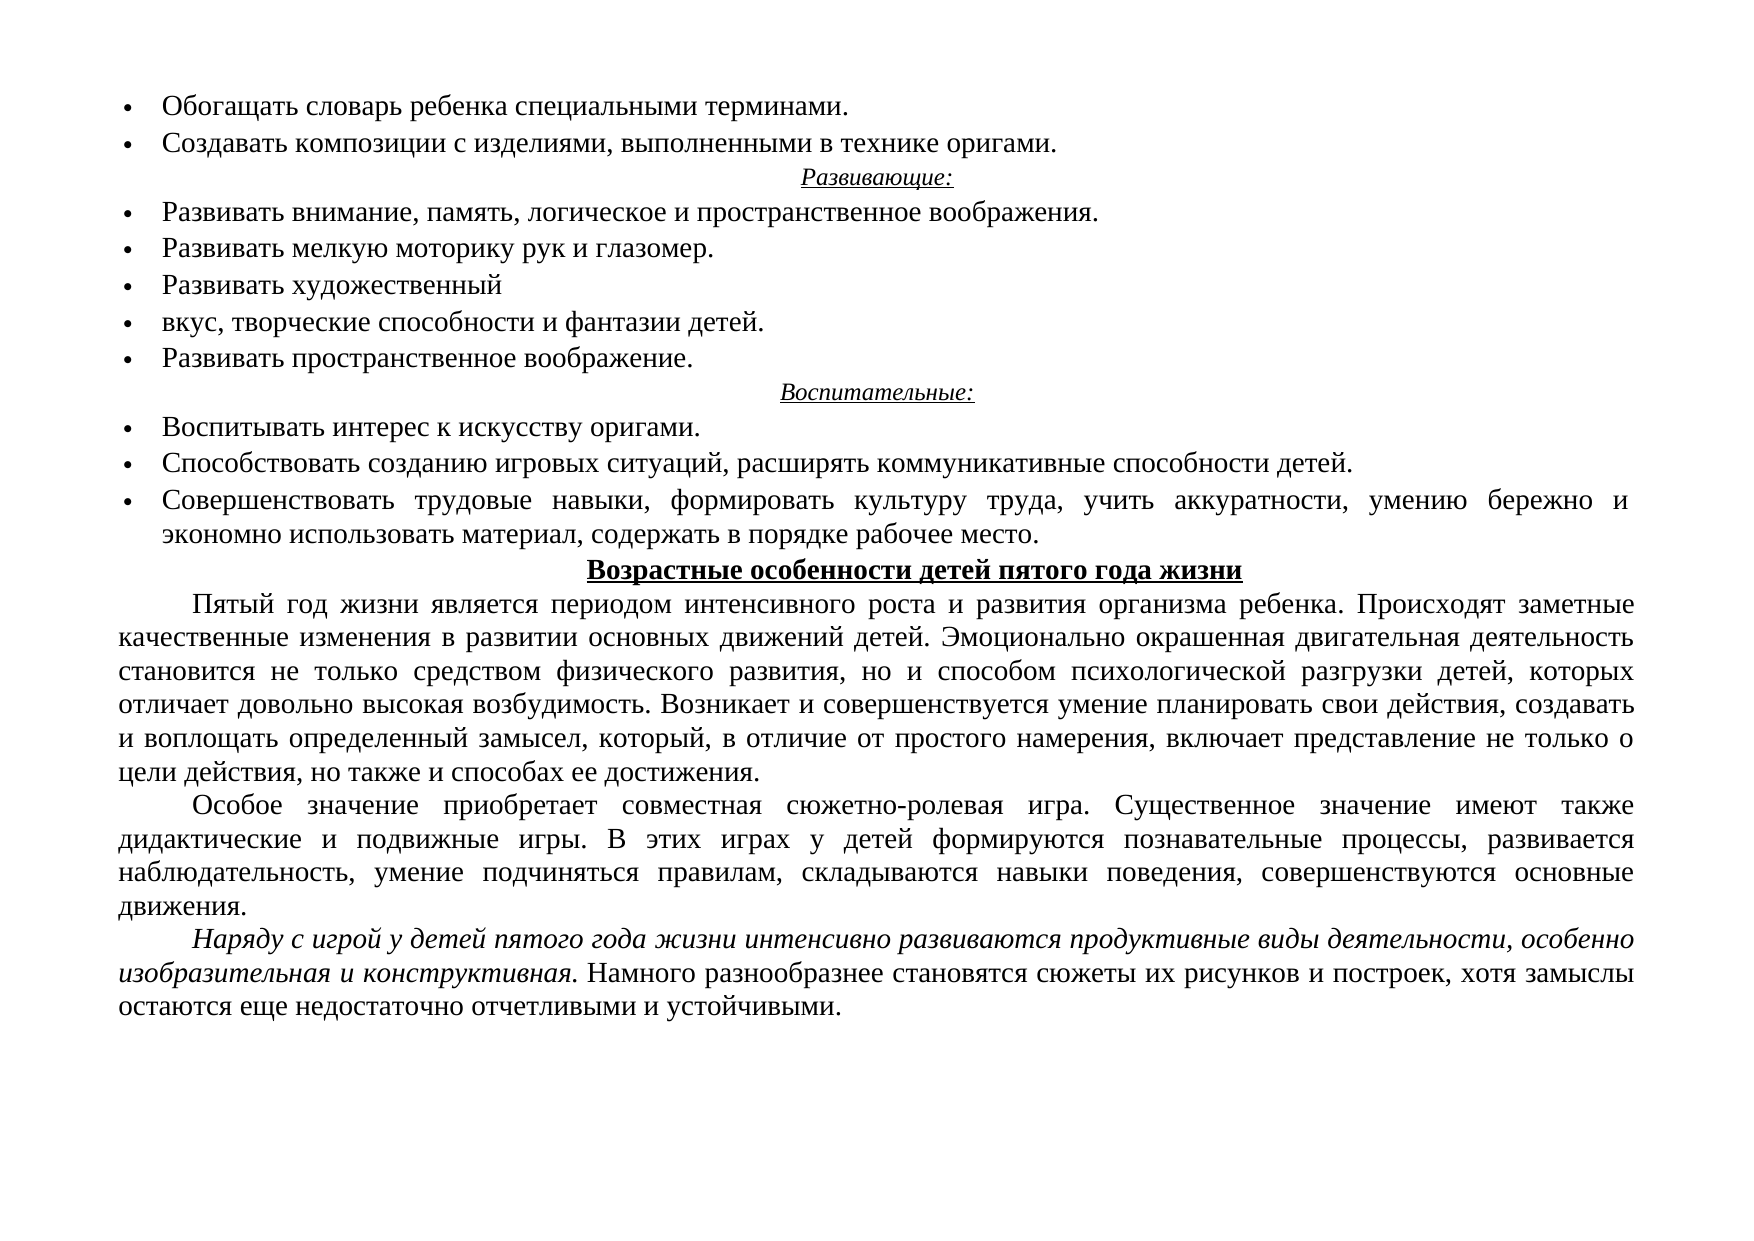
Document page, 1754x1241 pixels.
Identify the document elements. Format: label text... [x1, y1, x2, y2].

text Наряду с игрой у детей пятого года жизни интенсивно развиваются продуктивные виды деятельности, особенно изобразительная и конструктивная. Намного разнообразнее становятся сюжеты их рисунков и построек, хотя замыслы остаются еще недостаточно отчетливыми и устойчивыми. [118, 921, 1636, 1022]
list Способствовать созданию игровых ситуаций, расширять коммуникативные способности детей. [124, 446, 1630, 479]
list Создавать композиции с изделиями, выполненными в технике оригами. [124, 125, 1630, 159]
list Развивать пространственное воображение. [124, 340, 1630, 374]
text Возрастные особенности детей пятого года жизни [193, 552, 1636, 586]
text Особое значение приобретает совместная сюжетно-ролевая игра. Существенное значение имеют также дидактические и подвижные игры. В этих играх у детей формируются познавательные процессы, развивается наблюдательность, умение подчиняться правилам, складываются навыки поведения, совершенствуются основные движения. [118, 787, 1636, 921]
list Развивать внимание, память, логическое и пространственное воображения. [124, 194, 1630, 227]
text Развивающие: [124, 162, 1630, 191]
list Развивать художественный [124, 267, 1630, 301]
list вкус, творческие способности и фантазии детей. [124, 304, 1630, 337]
text Воспитательные: [124, 377, 1630, 406]
list Совершенствовать трудовые навыки, формировать культуру труда, учить аккуратности, умению бережно и экономно использовать материал, содержать в порядке рабочее место. [124, 482, 1630, 549]
list Развивать мелкую моторику рук и глазомер. [124, 230, 1630, 264]
list Воспитывать интерес к искусству оригами. [124, 409, 1630, 442]
text Пятый год жизни является периодом интенсивного роста и развития организма ребенка. Происходят заметные качественные изменения в развитии основных движений детей. Эмоционально окрашенная двигательная деятельность становится не только средством физического развития, но и способом психологической разгрузки детей, которых отличает довольно высокая возбудимость. Возникает и совершенствуется умение планировать свои действия, создавать и воплощать определенный замысел, который, в отличие от простого намерения, включает представление не только о цели действия, но также и способах ее достижения. [118, 586, 1636, 787]
list Обогащать словарь ребенка специальными терминами. [124, 88, 1630, 122]
